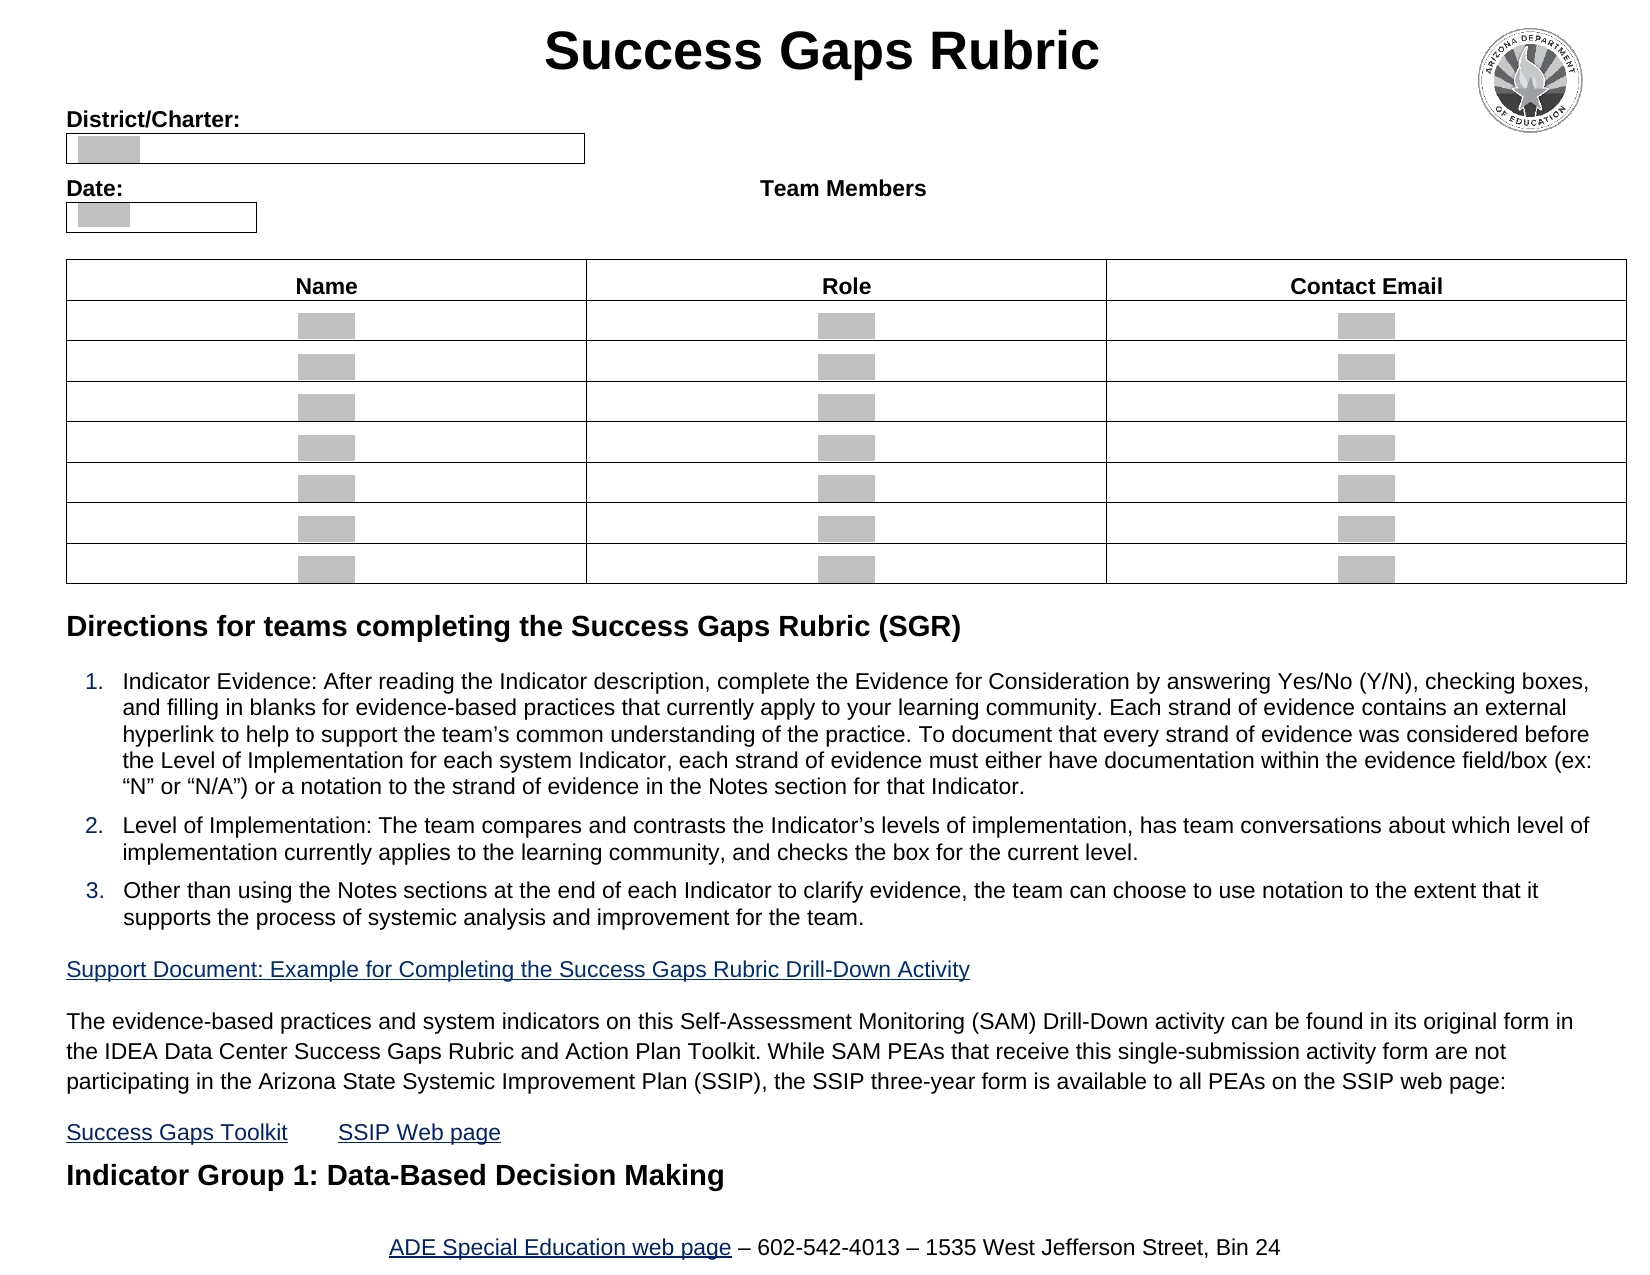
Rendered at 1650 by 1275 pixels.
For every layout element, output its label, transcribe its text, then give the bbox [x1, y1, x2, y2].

table_header [67, 134, 584, 163]
table_cell [1107, 422, 1626, 462]
subtitle Directions for teams completing the Success Gaps Rubric (SGR) [66, 609, 1603, 643]
table_cell [67, 422, 586, 462]
table_cell [587, 341, 1106, 381]
list Indicator Evidence: After reading the Indicator description, complete the Evidence for Consideration by answering Yes/No (Y/N), checking boxes, and filling in blanks for evidence-based practices that currently apply to your learning community. Each strand of evidence contains an external hyperlink to help to support the team’s common understanding of the practice. To document that every strand of evidence was considered before the Level of Implementation for each system Indicator, each strand of evidence must either have documentation within the evidence field/box (ex: “N” or “N/A”) or a notation to the strand of evidence in the Notes section for that Indicator. [85, 668, 1603, 799]
text District/Charter: [66, 106, 1603, 133]
table_cell [587, 301, 1106, 340]
table_cell [587, 503, 1106, 543]
picture [1477, 81, 1583, 106]
list Other than using the Notes sections at the end of each Indicator to clarify evidence, the team can choose to use notation to the extent that it supports the process of systemic analysis and improvement for the team. [86, 877, 1603, 930]
table_cell [1107, 503, 1626, 543]
table_cell [1107, 382, 1626, 421]
table_cell [587, 422, 1106, 462]
table_header Name [67, 260, 586, 299]
subtitle Success Gaps Rubric [544, 19, 1603, 81]
table_cell [1107, 341, 1626, 381]
table_cell [587, 463, 1106, 502]
table_header Contact Email [1107, 260, 1626, 299]
table_cell [1107, 301, 1626, 340]
table_header Role [587, 260, 1106, 299]
subtitle Indicator Group 1: Data-Based Decision Making [66, 1158, 1603, 1192]
text Date: Team Members [66, 175, 1603, 202]
table_cell [67, 341, 586, 381]
table_cell [67, 301, 586, 340]
text The evidence-based practices and system indicators on this Self-Assessment Monitoring (SAM) Drill-Down activity can be found in its original form in the IDEA Data Center Success Gaps Rubric and Action Plan Toolkit. While SAM PEAs that receive this single-submission activity form are not participating in the Arizona State Systemic Improvement Plan (SSIP), the SSIP three-year form is available to all PEAs on the SSIP web page: [66, 1008, 1603, 1094]
table_cell [1107, 463, 1626, 502]
table_header [67, 203, 256, 232]
table_cell [67, 544, 586, 583]
table_cell [67, 463, 586, 502]
table_cell [67, 503, 586, 543]
text Success Gaps Toolkit SSIP Web page [66, 1119, 1603, 1146]
list Level of Implementation: The team compares and contrasts the Indicator’s levels of implementation, has team conversations about which level of implementation currently applies to the learning community, and checks the box for the current level. [85, 812, 1603, 865]
table_cell [587, 544, 1106, 583]
table_cell [1107, 544, 1626, 583]
table_cell [67, 382, 586, 421]
text Support Document: Example for Completing the Success Gaps Rubric Drill-Down Activity [66, 956, 1603, 983]
table_cell [587, 382, 1106, 421]
